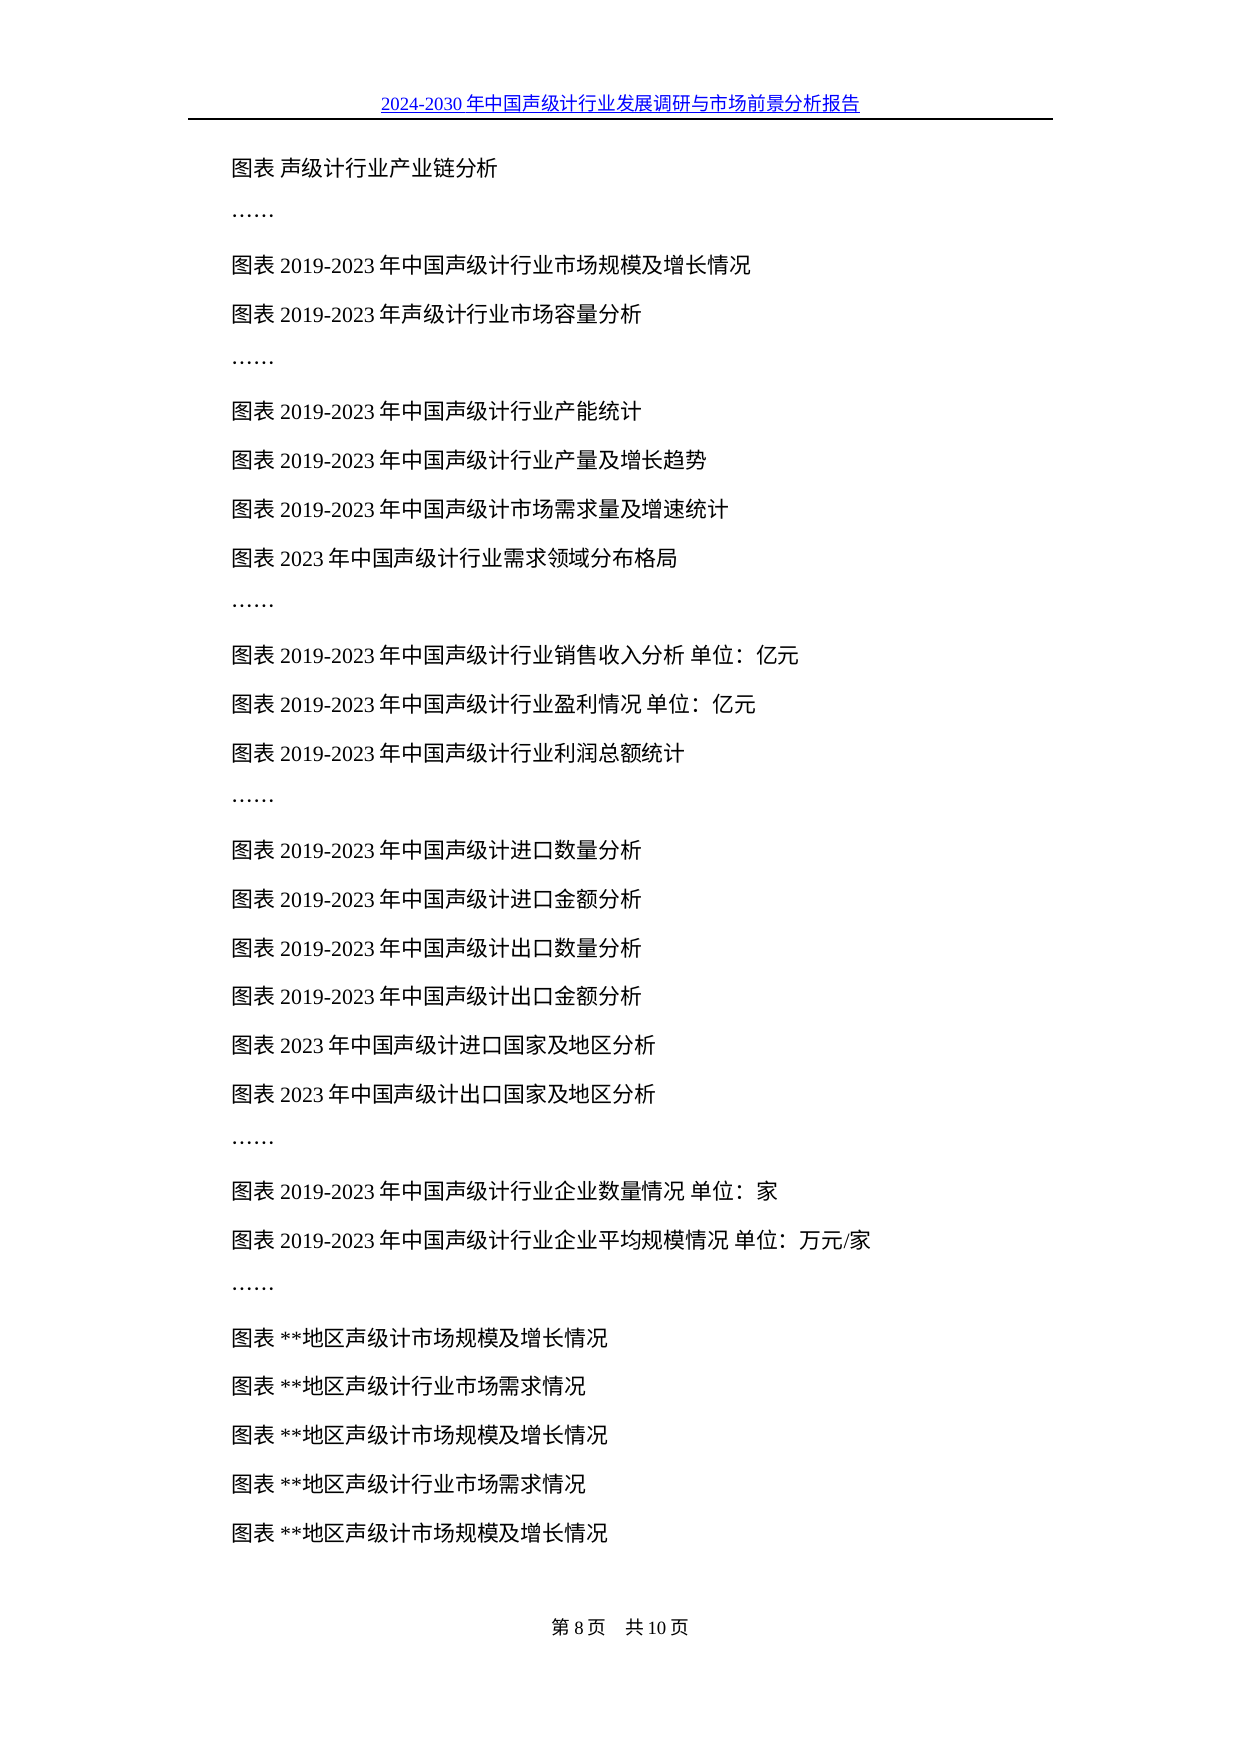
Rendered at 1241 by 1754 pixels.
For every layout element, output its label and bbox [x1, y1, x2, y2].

text [187, 150, 1053, 1548]
